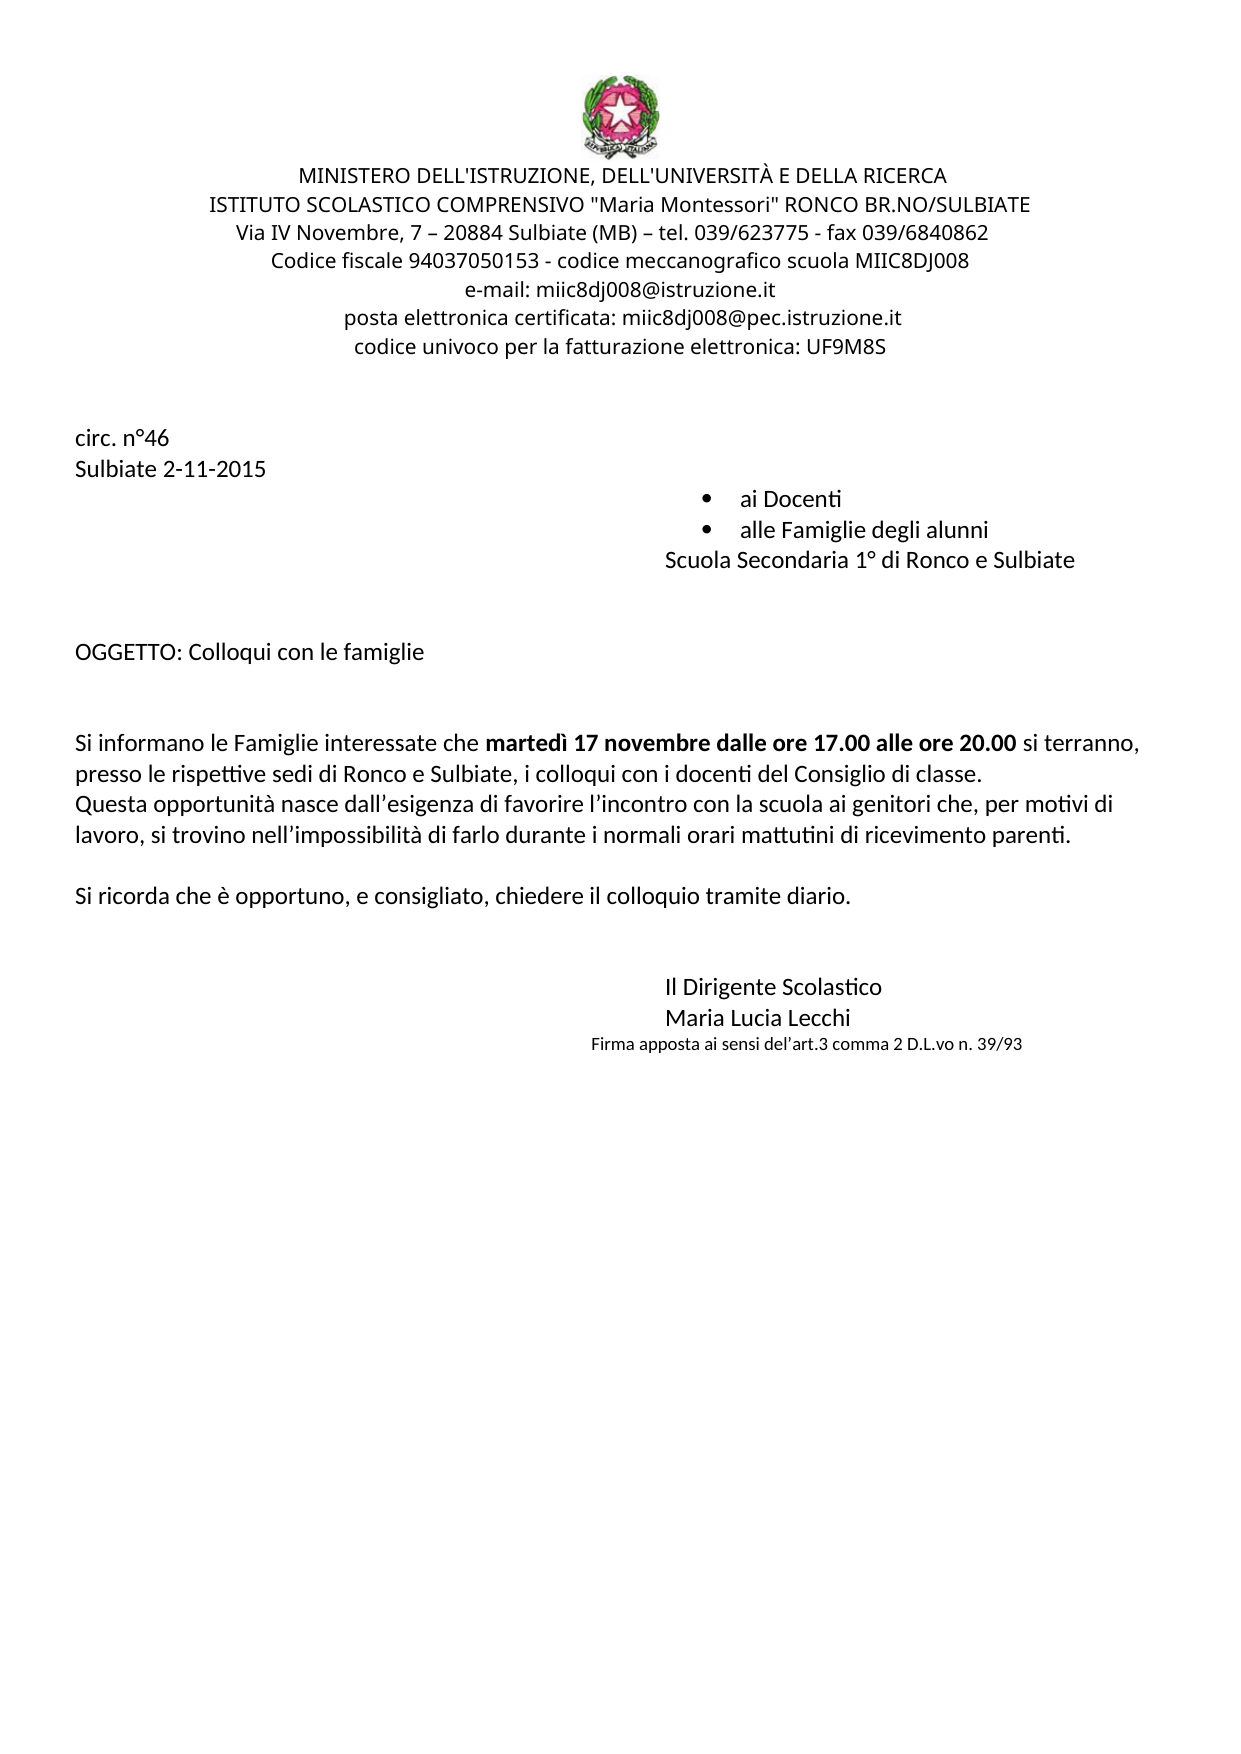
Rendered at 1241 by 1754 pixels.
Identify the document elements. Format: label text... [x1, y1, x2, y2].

text e-mail: miic8dj008@istruzione.it [75, 275, 1165, 303]
subtitle Via IV Novembre, 7 – 20884 Sulbiate (MB) – tel. 039/623775 - fax 039/6840862 [59, 218, 1165, 247]
text Il Dirigente Scolastico [75, 972, 1165, 1002]
text MINISTERO DELL'ISTRUZIONE, DELL'UNIVERSITÀ E DELLA RICERCA [75, 161, 1165, 190]
text Si informano le Famiglie interessate che martedì 17 novembre dalle ore 17.00 alle ore 20.00 si terranno, presso le rispettive sedi di Ronco e Sulbiate, i colloqui con i docenti del Consiglio di classe. [75, 727, 1165, 788]
text Si ricorda che è opportuno, e consigliato, chiedere il colloquio tramite diario. [75, 880, 1165, 911]
text Scuola Secondaria 1° di Ronco e Sulbiate [75, 544, 1165, 575]
text Maria Lucia Lecchi [591, 1002, 1165, 1033]
text Codice fiscale 94037050153 - codice meccanografico scuola MIIC8DJ008 [75, 247, 1165, 275]
text posta elettronica certificata: miic8dj008@pec.istruzione.it [75, 303, 1165, 332]
list alle Famiglie degli alunni [702, 514, 1165, 544]
text Sulbiate 2-11-2015 [75, 453, 1165, 483]
text Firma apposta ai sensi del’art.3 comma 2 D.L.vo n. 39/93 [75, 1033, 1165, 1056]
text Questa opportunità nasce dall’esigenza di favorire l’incontro con la scuola ai genitori che, per motivi di lavoro, si trovino nell’impossibilità di farlo durante i normali orari mattutini di ricevimento parenti. [75, 788, 1165, 849]
text circ. n°46 [75, 422, 1165, 453]
text codice univoco per la fatturazione elettronica: UF9M8S [75, 332, 1165, 360]
text ISTITUTO SCOLASTICO COMPRENSIVO "Maria Montessori" RONCO BR.NO/SULBIATE [75, 190, 1165, 218]
list ai Docenti [702, 483, 1165, 514]
text OGGETTO: Colloqui con le famiglie [75, 636, 1165, 666]
